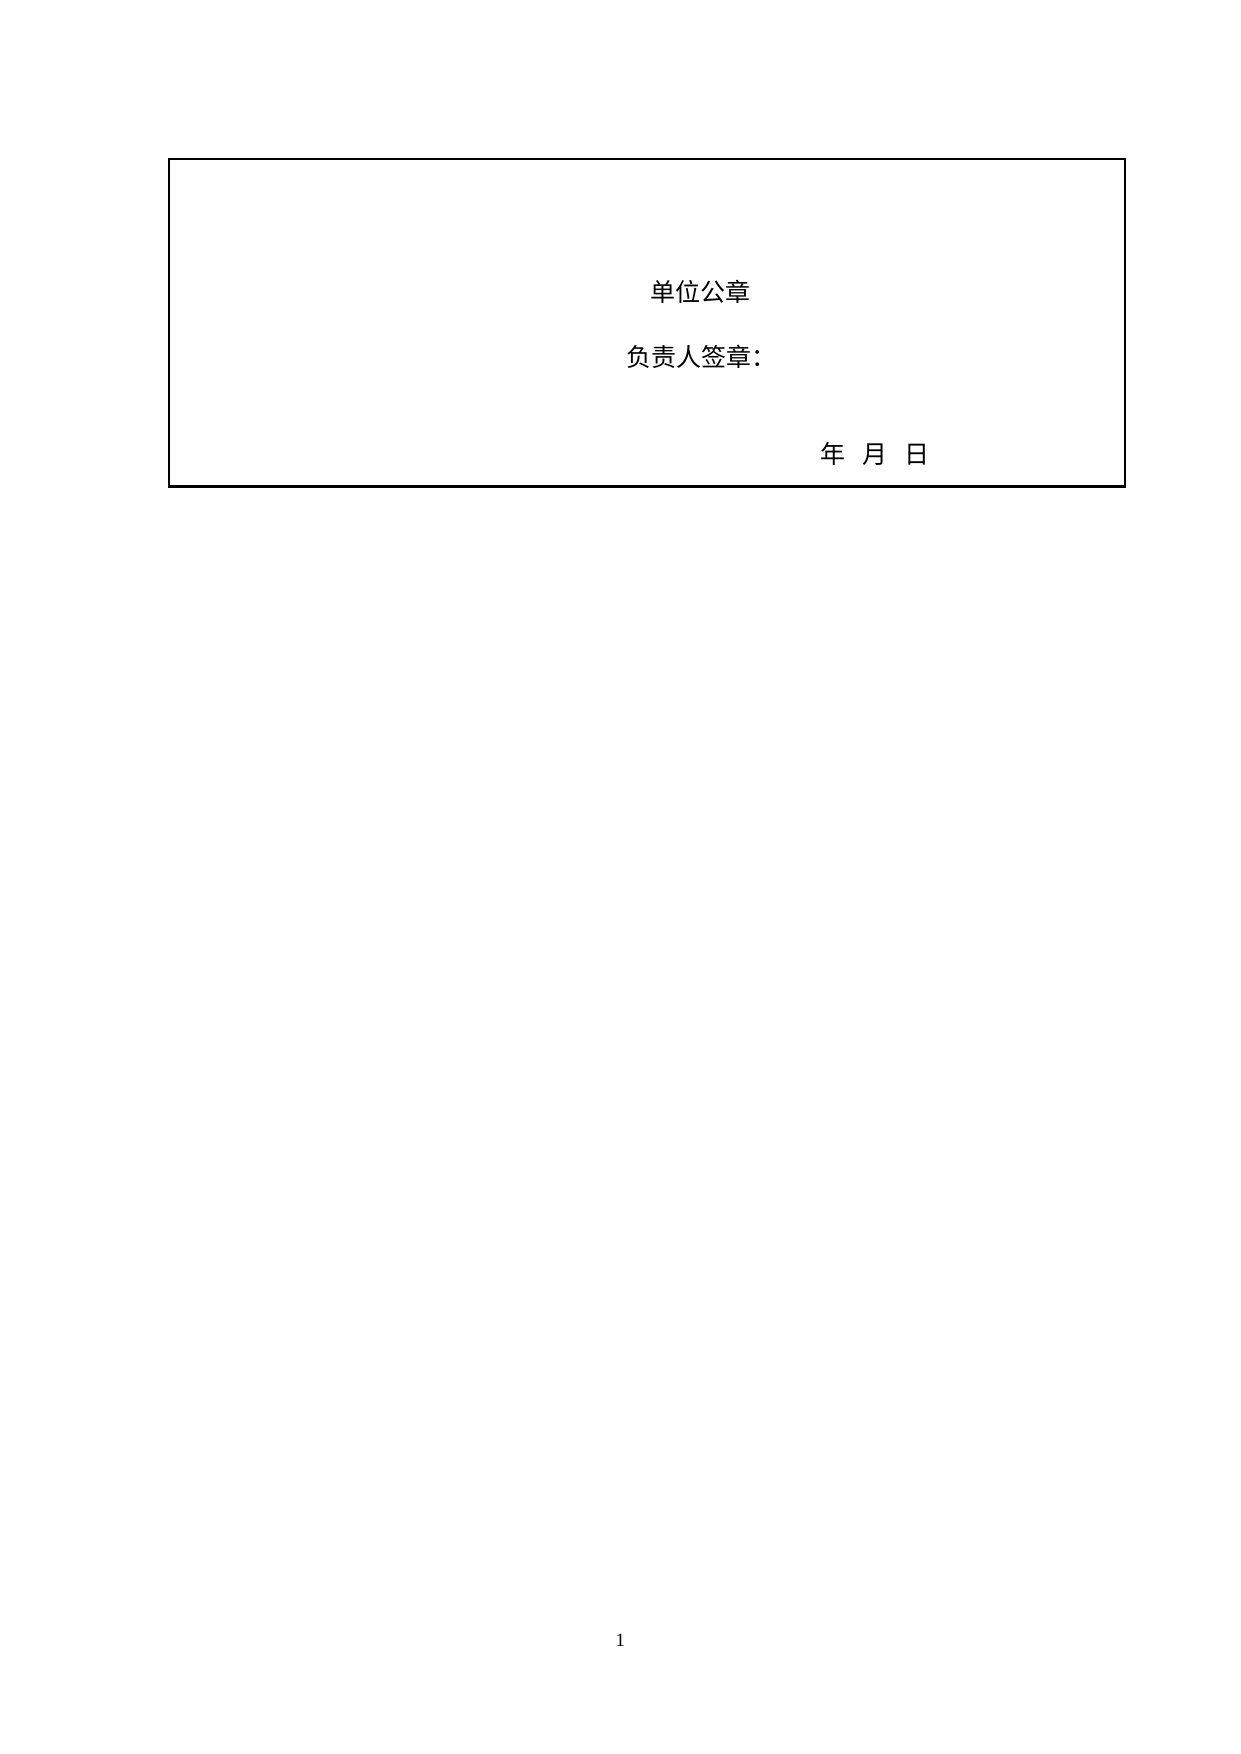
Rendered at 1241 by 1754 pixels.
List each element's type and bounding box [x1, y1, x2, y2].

table_header [170, 160, 1124, 485]
